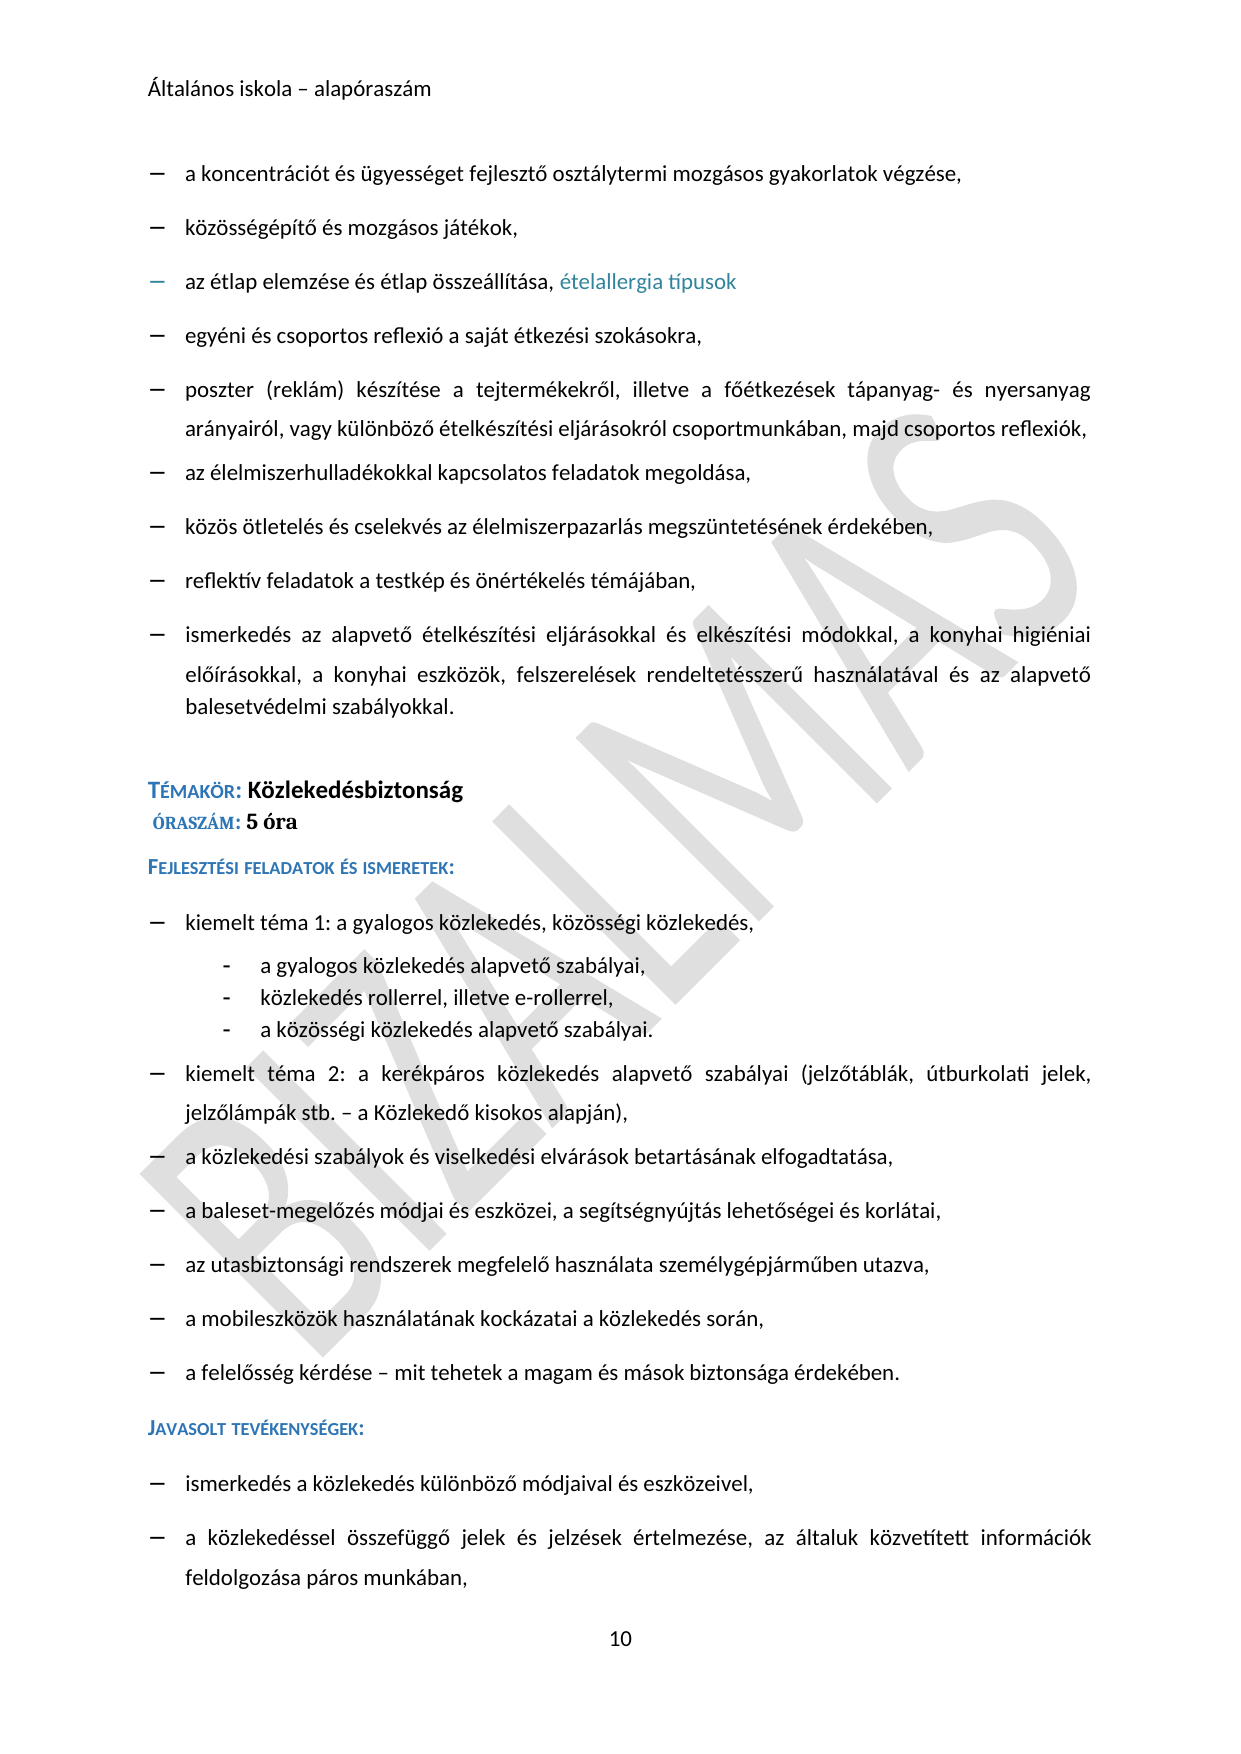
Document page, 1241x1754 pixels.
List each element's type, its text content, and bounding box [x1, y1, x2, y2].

list a felelősség kérdése – mit tehetek a magam és mások biztonsága érdekében. [148, 1347, 1093, 1393]
list ismerkedés az alapvető ételkészítési eljárásokkal és elkészítési módokkal, a konyhai higiéniai előírásokkal, a konyhai eszközök, felszerelések rendeltetésszerű használatával és az alapvető balesetvédelmi szabályokkal. [148, 609, 1093, 720]
list kiemelt téma 2: a kerékpáros közlekedés alapvető szabályai (jelzőtáblák, útburkolati jelek, jelzőlámpák stb. – a Közlekedő kisokos alapján), [148, 1047, 1093, 1127]
list az étlap elemzése és étlap összeállítása, ételallergia típusok [148, 256, 1093, 302]
list a mobileszközök használatának kockázatai a közlekedés során, [148, 1293, 1093, 1339]
list kiemelt téma 1: a gyalogos közlekedés, közösségi közlekedés, [148, 897, 1093, 944]
text óraszám: 5 óra [148, 809, 1093, 836]
list reflektív feladatok a testkép és önértékelés témájában, [148, 555, 1093, 602]
list ismerkedés a közlekedés különböző módjaival és eszközeivel, [148, 1458, 1093, 1505]
list poszter (reklám) készítése a tejtermékekről, illetve a főétkezések tápanyag- és nyersanyag arányairól, vagy különböző ételkészítési eljárásokról csoportmunkában, majd csoportos reflexiók, [148, 363, 1093, 443]
list az utasbiztonsági rendszerek megfelelő használata személygépjárműben utazva, [148, 1239, 1093, 1286]
list közös ötletelés és cselekvés az élelmiszerpazarlás megszüntetésének érdekében, [148, 501, 1093, 548]
list a közlekedési szabályok és viselkedési elvárások betartásának elfogadtatása, [148, 1131, 1093, 1178]
list az élelmiszerhulladékokkal kapcsolatos feladatok megoldása, [148, 447, 1093, 494]
text Témakör: Közlekedésbiztonság [148, 774, 1093, 805]
list a közösségi közlekedés alapvető szabályai. [223, 1015, 1093, 1043]
list a közlekedéssel összefüggő jelek és jelzések értelmezése, az általuk közvetített információk feldolgozása páros munkában, [148, 1512, 1093, 1591]
subtitle Javasolt tevékenységek: [148, 1413, 1093, 1441]
list egyéni és csoportos reflexió a saját étkezési szokásokra, [148, 309, 1093, 356]
list a koncentrációt és ügyességet fejlesztő osztálytermi mozgásos gyakorlatok végzése, [148, 148, 1093, 194]
list közlekedés rollerrel, illetve e-rollerrel, [223, 983, 1093, 1011]
subtitle Fejlesztési feladatok és ismeretek: [148, 852, 1093, 880]
list a baleset-megelőzés módjai és eszközei, a segítségnyújtás lehetőségei és korlátai, [148, 1185, 1093, 1232]
list közösségépítő és mozgásos játékok, [148, 202, 1093, 248]
list a gyalogos közlekedés alapvető szabályai, [223, 951, 1093, 979]
